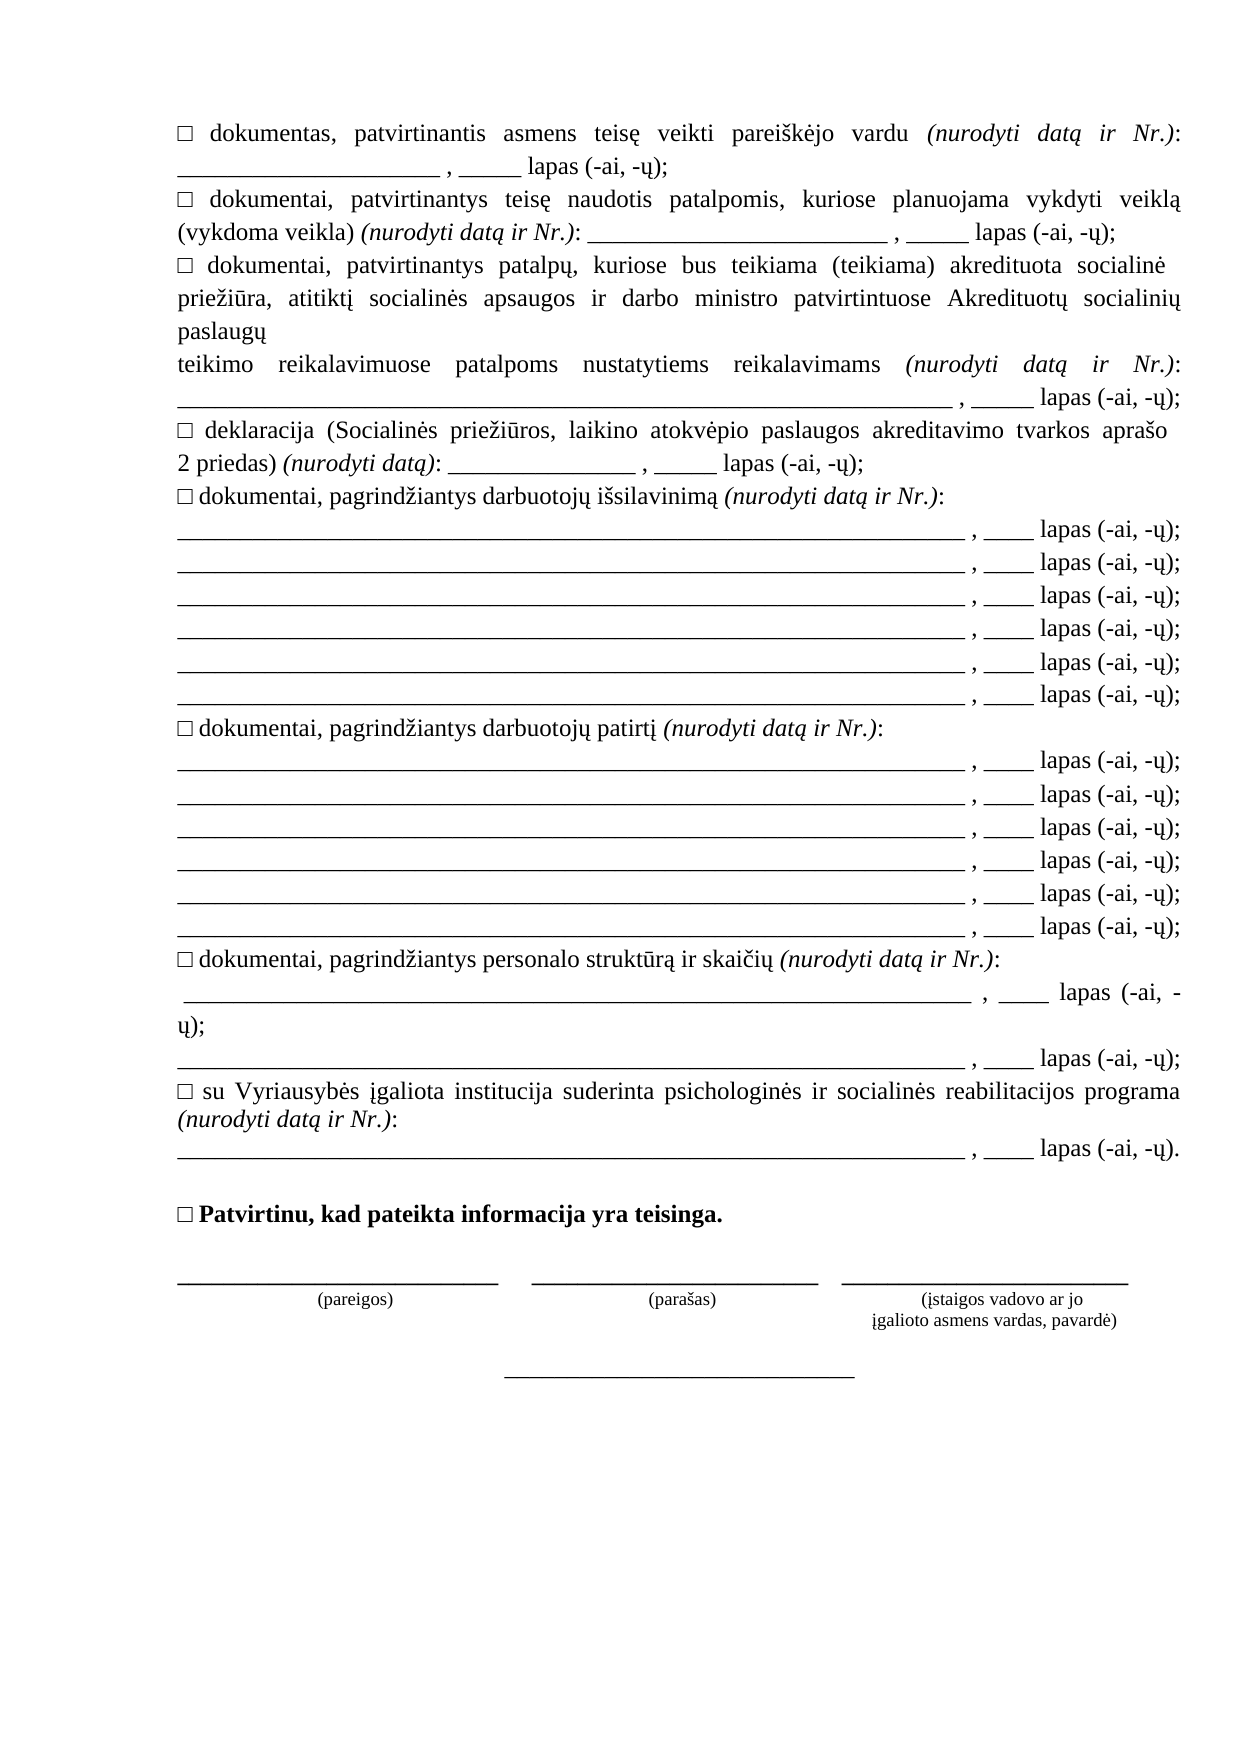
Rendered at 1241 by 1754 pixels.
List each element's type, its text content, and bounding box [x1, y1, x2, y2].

text □ su Vyriausybės įgaliota institucija suderinta psichologinės ir socialinės reabilitacijos programa (nurodyti datą ir Nr.): [177, 1076, 1181, 1133]
text ____________________________ _________________________ _________________________ [177, 1261, 1181, 1287]
text _______________________________________________________________ , ____ lapas (-ai, -ų); [177, 779, 1181, 807]
text ____________________________ [177, 1352, 1181, 1381]
text _______________________________________________________________ , ____ lapas (-ai, -ų); [177, 547, 1181, 576]
text _______________________________________________________________ , ____ lapas (-ai, -ų); [177, 845, 1181, 873]
text □ dokumentai, patvirtinantys patalpų, kuriose bus teikiama (teikiama) akredituota socialinė priežiūra, atitiktį socialinės apsaugos ir darbo ministro patvirtintuose Akredituotų socialinių paslaugų teikimo reikalavimuose patalpoms nustatytiems reikalavimams (nurodyti datą ir Nr.): ______________________________________________________________ , _____ lapas (-ai, -ų); [177, 250, 1181, 349]
text _______________________________________________________________ , ____ lapas (-ai, -ų); [177, 613, 1181, 642]
text □ dokumentai, patvirtinantys teisę naudotis patalpomis, kuriose planuojama vykdyti veiklą (vykdoma veikla) (nurodyti datą ir Nr.): ________________________ , _____ lapas (-ai, -ų); [177, 184, 1181, 246]
text įgalioto asmens vardas, pavardė) [177, 1309, 1181, 1331]
text _______________________________________________________________ , ____ lapas (-ai, -ų); [177, 911, 1181, 939]
text _______________________________________________________________ , ____ lapas (-ai, -ų); [177, 581, 1181, 609]
text _______________________________________________________________ , ____ lapas (-ai, -ų); [177, 679, 1181, 708]
text □ Patvirtinu, kad pateikta informacija yra teisinga. [177, 1199, 1181, 1228]
text _______________________________________________________________ , ____ lapas (-ai, -ų); [177, 977, 1181, 1038]
text _______________________________________________________________ , ____ lapas (-ai, -ų); [177, 812, 1181, 840]
text □ dokumentas, patvirtinantis asmens teisę veikti pareiškėjo vardu (nurodyti datą ir Nr.): _____________________ , _____ lapas (-ai, -ų); [177, 118, 1181, 180]
text _______________________________________________________________ , ____ lapas (-ai, -ų); [177, 746, 1181, 774]
text □ deklaracija (Socialinės priežiūros, laikino atokvėpio paslaugos akreditavimo tvarkos aprašo 2 priedas) (nurodyti datą): _______________ , _____ lapas (-ai, -ų); [177, 415, 1181, 477]
text _______________________________________________________________ , ____ lapas (-ai, -ų); [177, 1043, 1181, 1072]
text _______________________________________________________________ , ____ lapas (-ai, -ų); [177, 878, 1181, 906]
text □ dokumentai, pagrindžiantys darbuotojų išsilavinimą (nurodyti datą ir Nr.): [177, 481, 1181, 510]
text _______________________________________________________________ , ____ lapas (-ai, -ų). [177, 1133, 1181, 1162]
text _______________________________________________________________ , ____ lapas (-ai, -ų); [177, 647, 1181, 675]
text _______________________________________________________________ , ____ lapas (-ai, -ų); [177, 514, 1181, 543]
text (pareigos) (parašas) (įstaigos vadovo ar jo [177, 1287, 1181, 1309]
text □ dokumentai, pagrindžiantys darbuotojų patirtį (nurodyti datą ir Nr.): [177, 713, 1181, 741]
text □ dokumentai, pagrindžiantys personalo struktūrą ir skaičių (nurodyti datą ir Nr.): [177, 944, 1181, 972]
